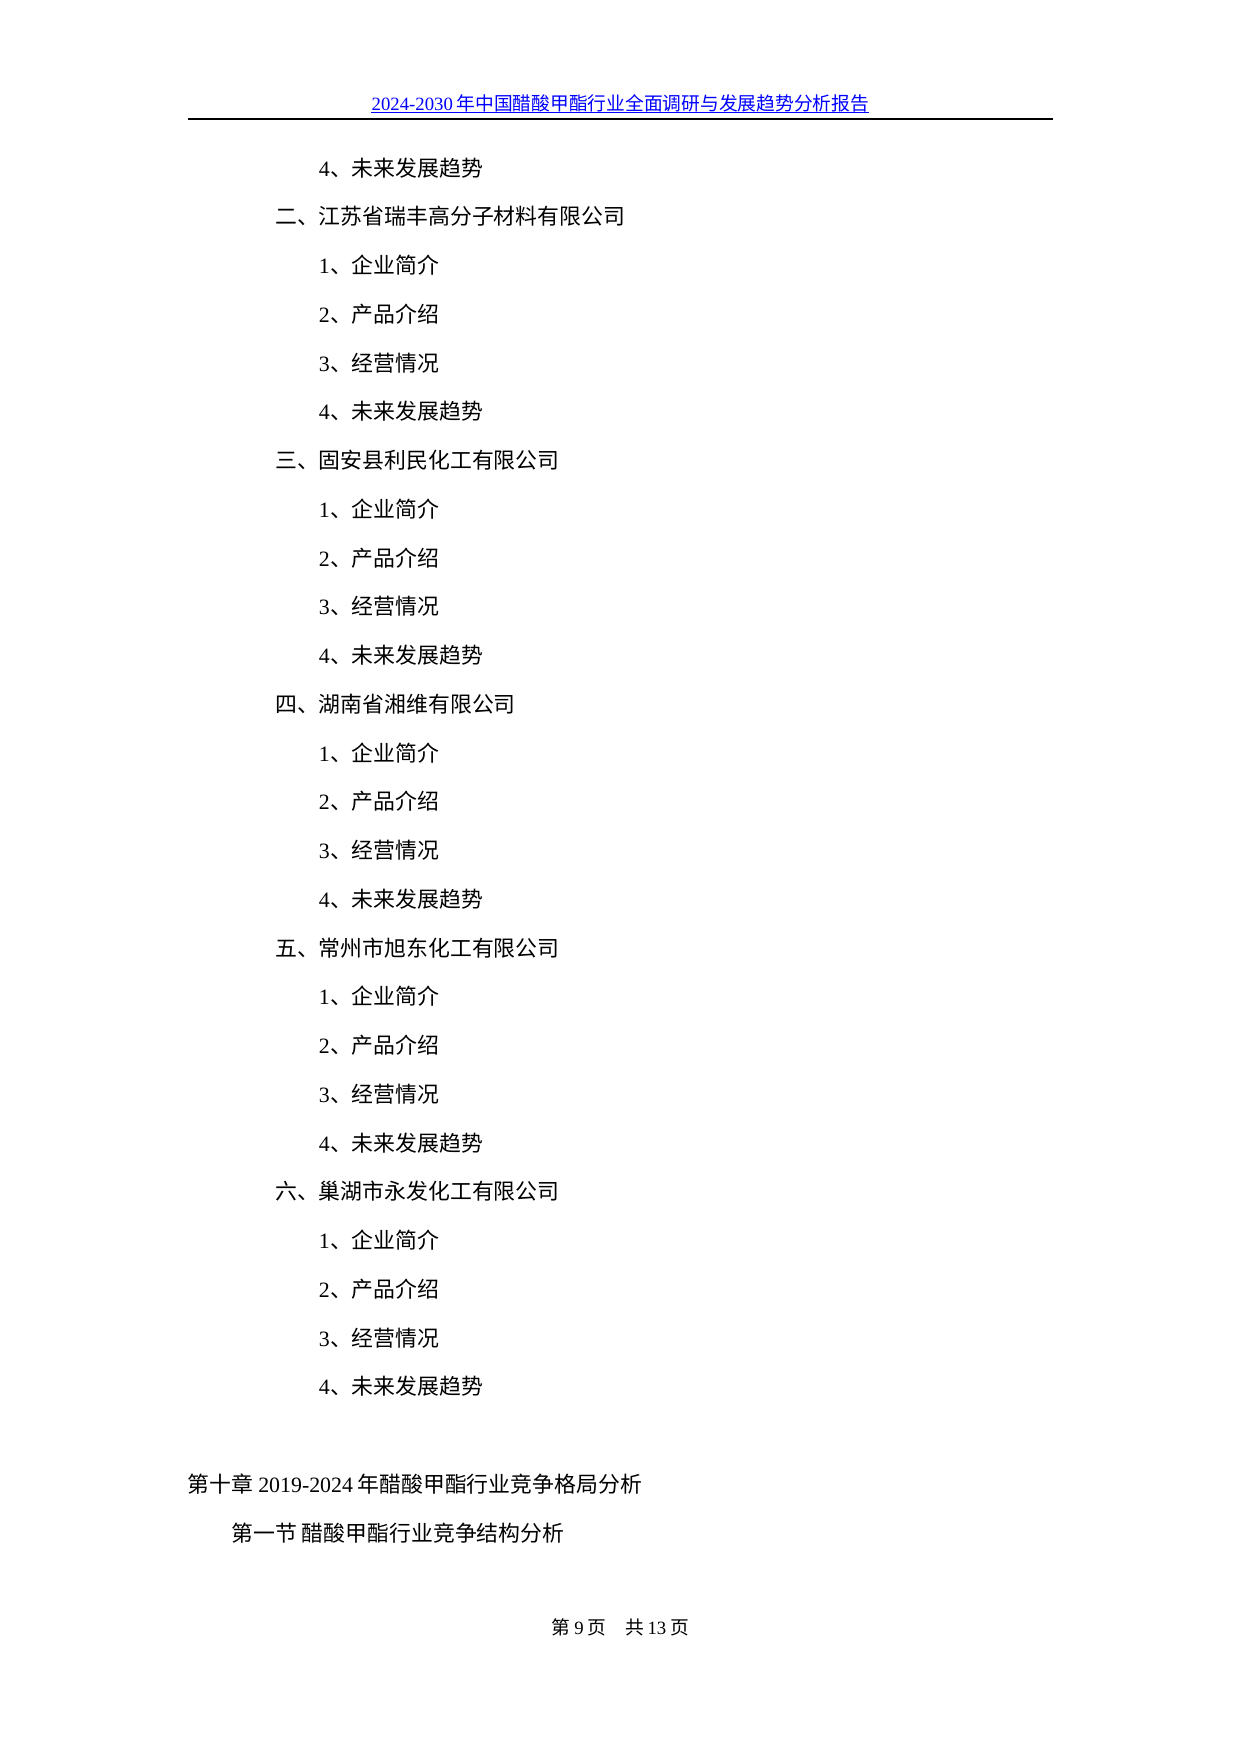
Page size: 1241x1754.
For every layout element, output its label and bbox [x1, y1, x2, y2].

text [187, 150, 1053, 1548]
